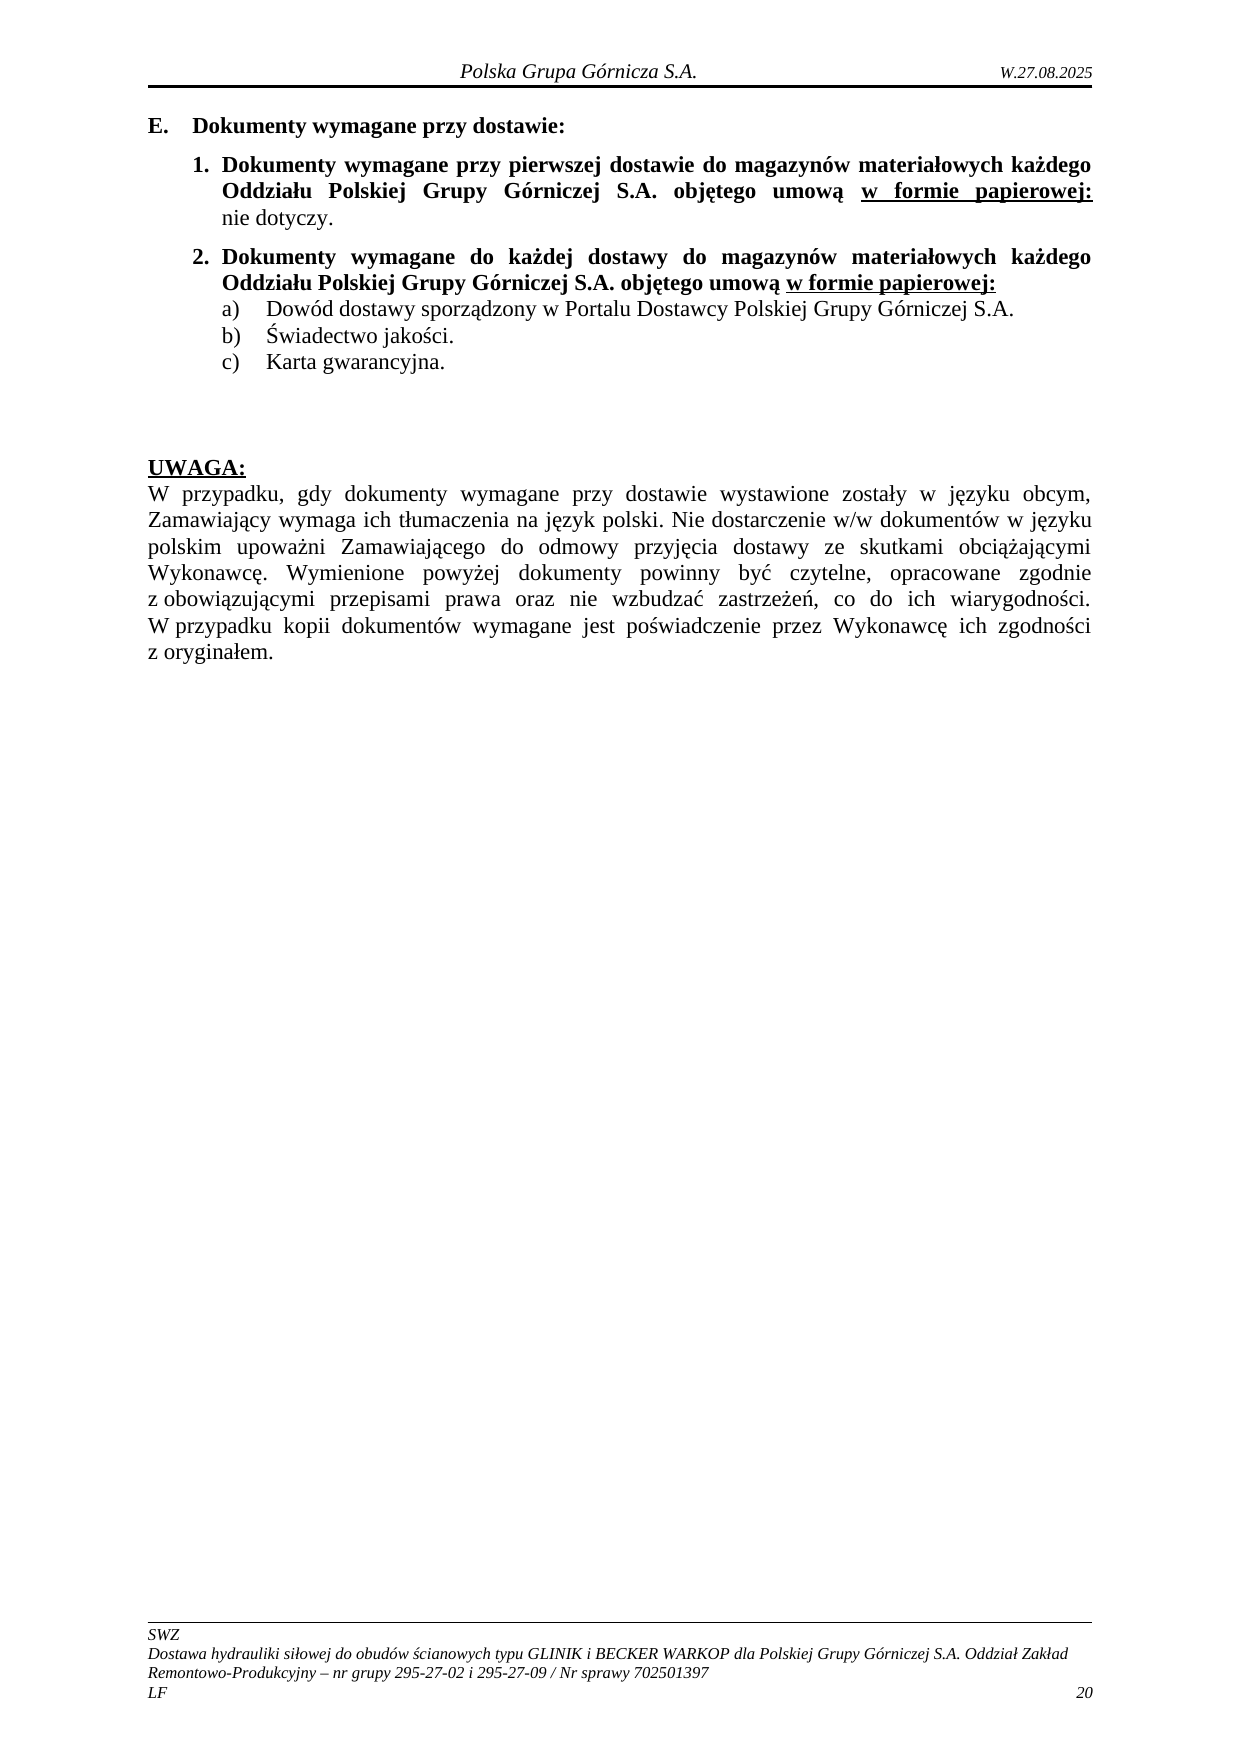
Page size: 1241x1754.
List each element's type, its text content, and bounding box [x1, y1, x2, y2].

list Dokumenty wymagane do każdej dostawy do magazynów materiałowych każdego Oddziału Polskiej Grupy Górniczej S.A. objętego umową w formie papierowej: [192, 243, 1092, 296]
list Świadectwo jakości. [222, 322, 1092, 348]
list Karta gwarancyjna. [222, 348, 1092, 374]
list Dokumenty wymagane przy pierwszej dostawie do magazynów materiałowych każdego Oddziału Polskiej Grupy Górniczej S.A. objętego umową w formie papierowej: nie dotyczy. [192, 151, 1092, 230]
list Dokumenty wymagane przy dostawie: [148, 112, 1092, 139]
list Dowód dostawy sporządzony w Portalu Dostawcy Polskiej Grupy Górniczej S.A. [222, 296, 1092, 322]
text W przypadku, gdy dokumenty wymagane przy dostawie wystawione zostały w języku obcym, Zamawiający wymaga ich tłumaczenia na język polski. Nie dostarczenie w/w dokumentów w języku polskim upoważni Zamawiającego do odmowy przyjęcia dostawy ze skutkami obciążającymi Wykonawcę. Wymienione powyżej dokumenty powinny być czytelne, opracowane zgodnie z obowiązującymi przepisami prawa oraz nie wzbudzać zastrzeżeń, co do ich wiarygodności. W przypadku kopii dokumentów wymagane jest poświadczenie przez Wykonawcę ich zgodności z oryginałem. [148, 480, 1092, 664]
text UWAGA: [148, 454, 1092, 480]
